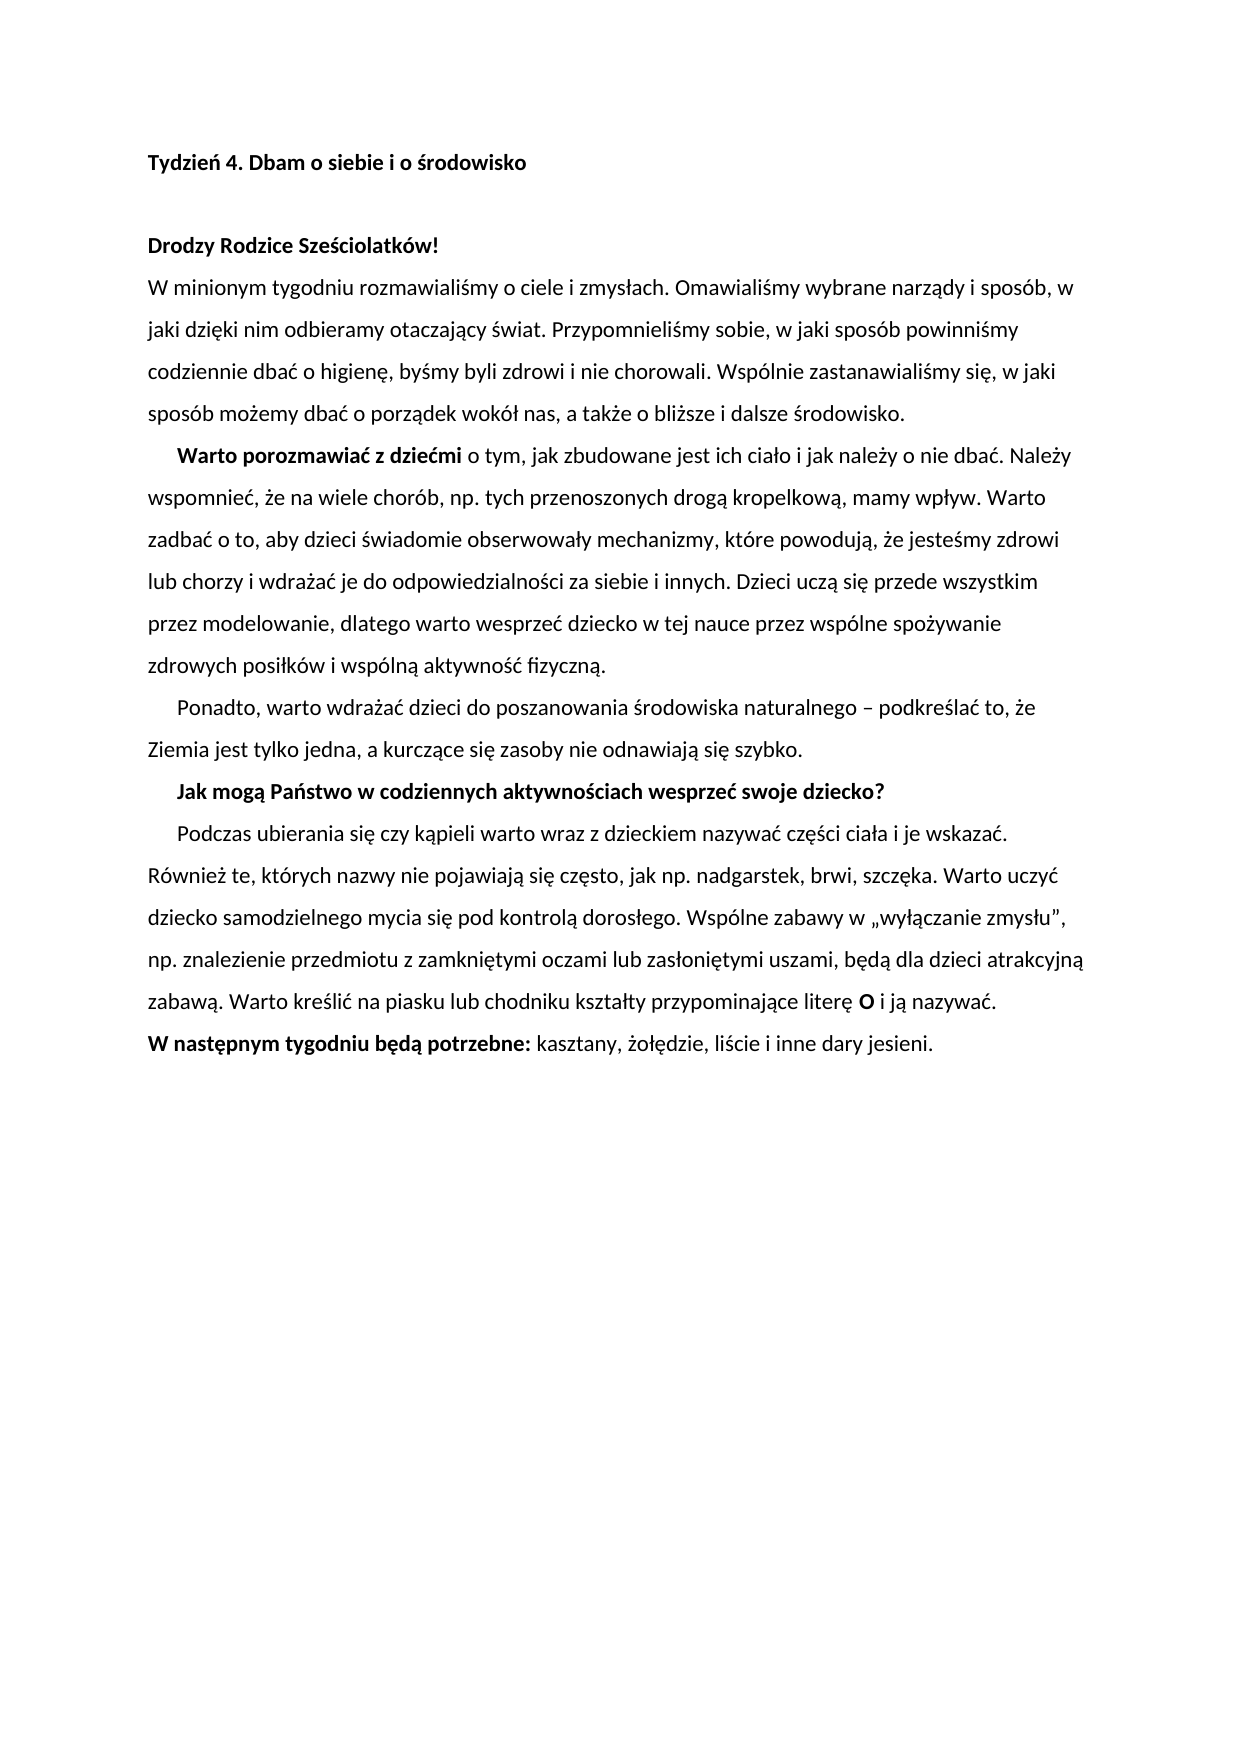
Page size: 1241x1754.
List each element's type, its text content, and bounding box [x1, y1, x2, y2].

text Tydzień 4. Dbam o siebie i o środowisko [148, 148, 1093, 176]
text Podczas ubierania się czy kąpieli warto wraz z dzieckiem nazywać części ciała i je wskazać. Również te, których nazwy nie pojawiają się często, jak np. nadgarstek, brwi, szczęka. Warto uczyć dziecko samodzielnego mycia się pod kontrolą dorosłego. Wspólne zabawy w „wyłączanie zmysłu”, np. znalezienie przedmiotu z zamkniętymi oczami lub zasłoniętymi uszami, będą dla dzieci atrakcyjną zabawą. Warto kreślić na piasku lub chodniku kształty przypominające literę O i ją nazywać. [148, 819, 1093, 1015]
text Warto porozmawiać z dziećmi o tym, jak zbudowane jest ich ciało i jak należy o nie dbać. Należy wspomnieć, że na wiele chorób, np. tych przenoszonych drogą kropelkową, mamy wpływ. Warto zadbać o to, aby dzieci świadomie obserwowały mechanizmy, które powodują, że jesteśmy zdrowi lub chorzy i wdrażać je do odpowiedzialności za siebie i innych. Dzieci uczą się przede wszystkim przez modelowanie, dlatego warto wesprzeć dziecko w tej nauce przez wspólne spożywanie zdrowych posiłków i wspólną aktywność fizyczną. [148, 441, 1093, 679]
text W minionym tygodniu rozmawialiśmy o ciele i zmysłach. Omawialiśmy wybrane narządy i sposób, w jaki dzięki nim odbieramy otaczający świat. Przypomnieliśmy sobie, w jaki sposób powinniśmy codziennie dbać o higienę, byśmy byli zdrowi i nie chorowali. Wspólnie zastanawialiśmy się, w jaki sposób możemy dbać o porządek wokół nas, a także o bliższe i dalsze środowisko. [148, 273, 1093, 427]
text Drodzy Rodzice Sześciolatków! [148, 232, 1093, 259]
text Jak mogą Państwo w codziennych aktywnościach wesprzeć swoje dziecko? [148, 777, 1093, 805]
text W następnym tygodniu będą potrzebne: kasztany, żołędzie, liście i inne dary jesieni. [148, 1029, 1093, 1057]
text Ponadto, warto wdrażać dzieci do poszanowania środowiska naturalnego – podkreślać to, że Ziemia jest tylko jedna, a kurczące się zasoby nie odnawiają się szybko. [148, 693, 1093, 763]
